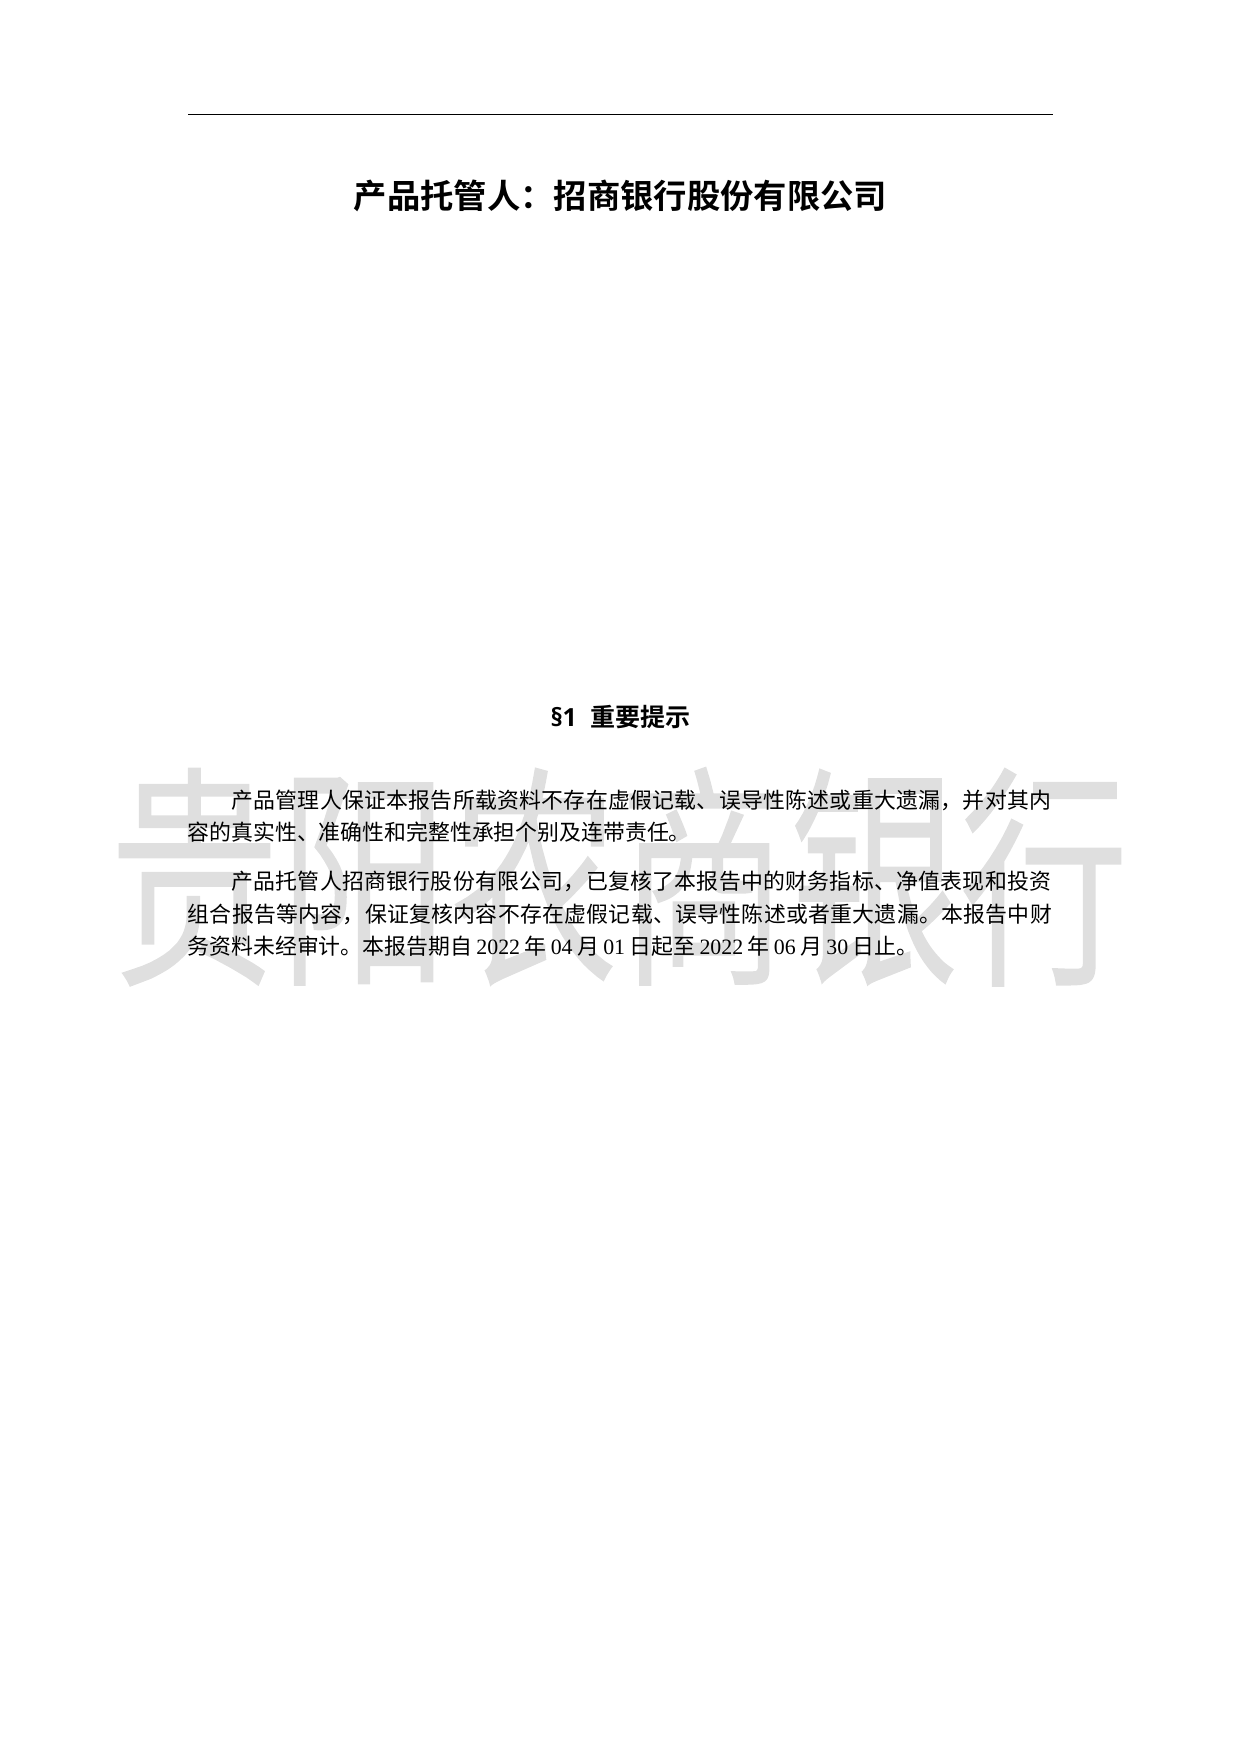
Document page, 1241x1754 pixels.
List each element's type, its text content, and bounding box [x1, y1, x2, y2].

text §1 重要提示 [187, 683, 1053, 748]
text 产品托管人：招商银行股份有限公司 [187, 162, 1053, 227]
text 产品托管人招商银行股份有限公司，已复核了本报告中的财务指标、净值表现和投资组合报告等内容，保证复核内容不存在虚假记载、误导性陈述或者重大遗漏。本报告中财务资料未经审计。本报告期自2022年04月01日起至2022年06月30日止。 [187, 864, 1053, 961]
text 产品管理人保证本报告所载资料不存在虚假记载、误导性陈述或重大遗漏，并对其内容的真实性、准确性和完整性承担个别及连带责任。 [187, 782, 1053, 847]
